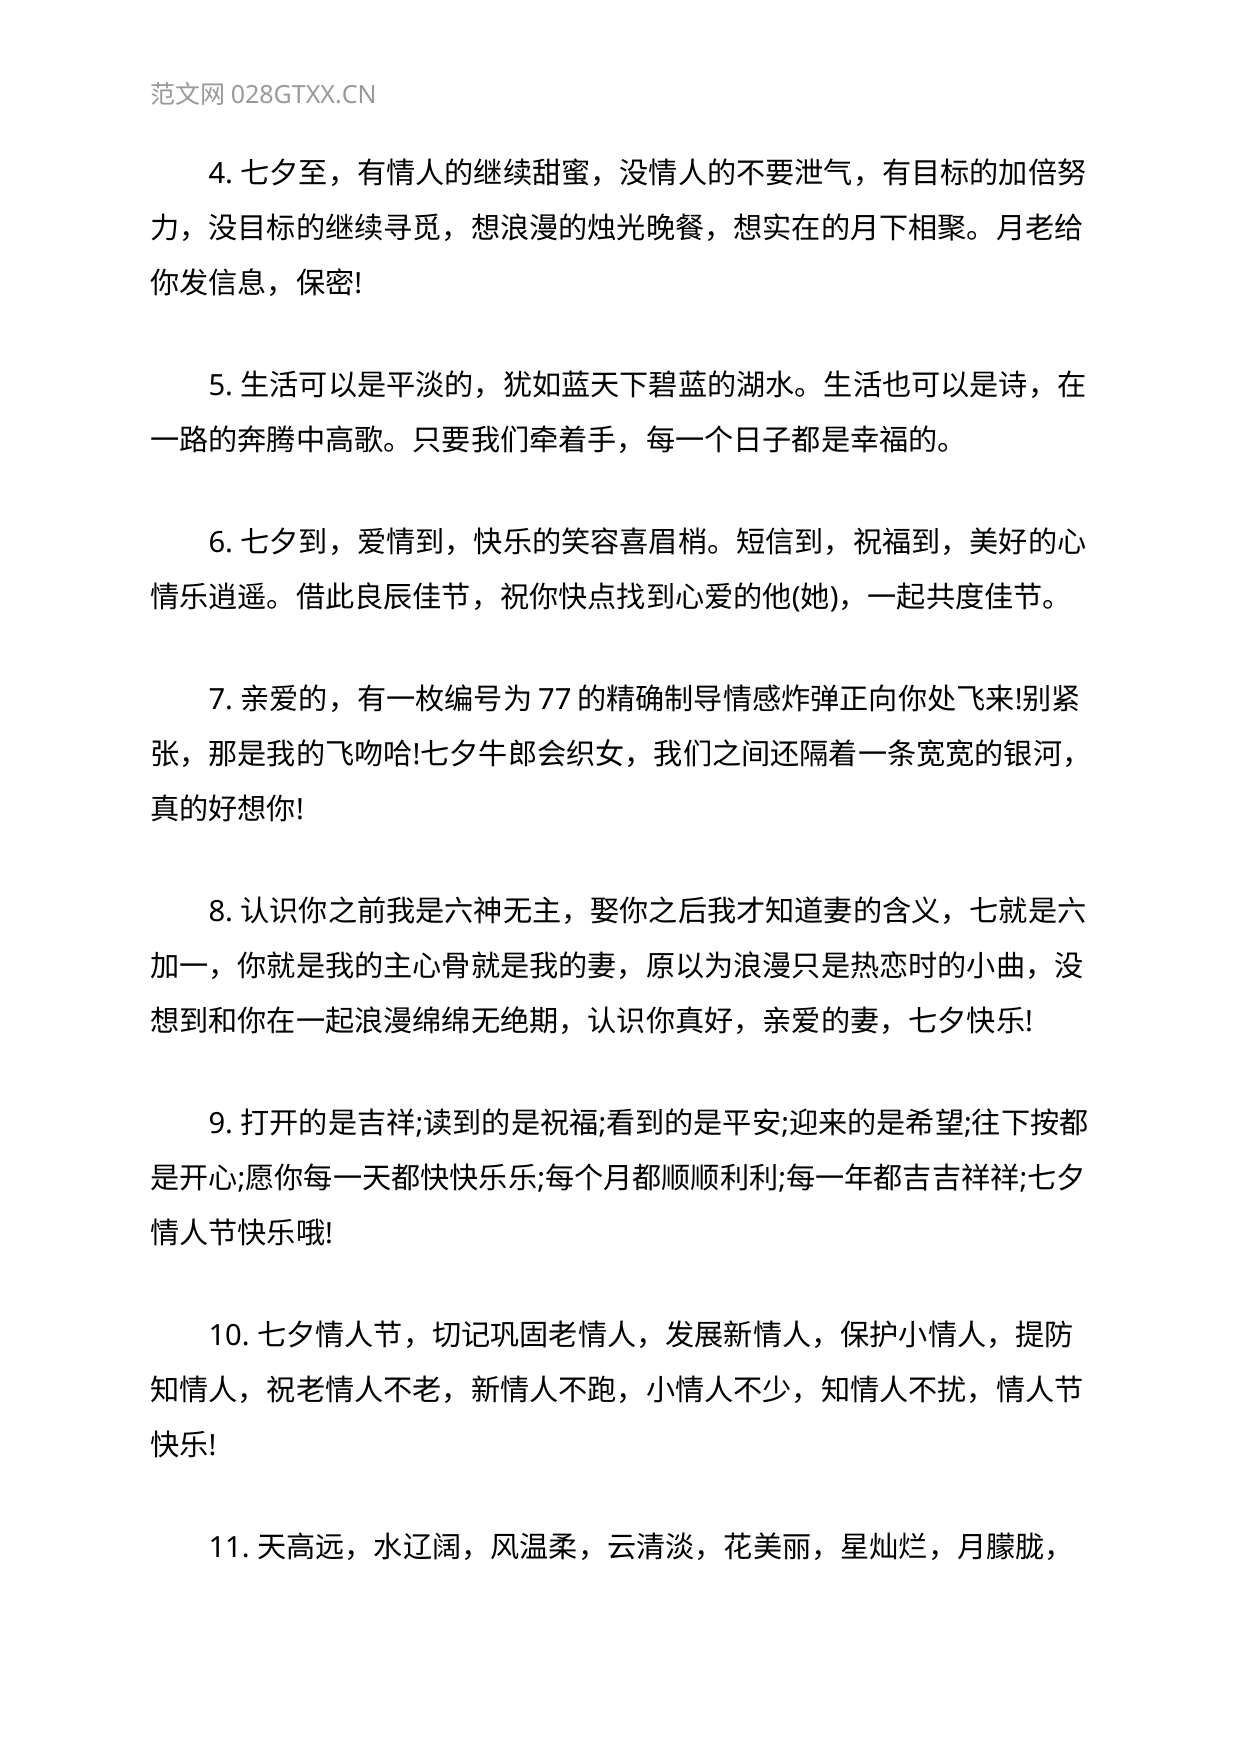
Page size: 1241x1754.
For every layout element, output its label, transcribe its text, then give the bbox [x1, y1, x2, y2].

text 4. 七夕至，有情人的继续甜蜜，没情人的不要泄气，有目标的加倍努力，没目标的继续寻觅，想浪漫的烛光晚餐，想实在的月下相聚。月老给你发信息，保密! [150, 150, 1090, 302]
text 6. 七夕到，爱情到，快乐的笑容喜眉梢。短信到，祝福到，美好的心情乐逍遥。借此良辰佳节，祝你快点找到心爱的他(她)，一起共度佳节。 [150, 519, 1090, 616]
text 9. 打开的是吉祥;读到的是祝福;看到的是平安;迎来的是希望;往下按都是开心;愿你每一天都快快乐乐;每个月都顺顺利利;每一年都吉吉祥祥;七夕情人节快乐哦! [150, 1099, 1090, 1252]
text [150, 1523, 1090, 1566]
text 10. 七夕情人节，切记巩固老情人，发展新情人，保护小情人，提防知情人，祝老情人不老，新情人不跑，小情人不少，知情人不扰，情人节快乐! [150, 1311, 1090, 1464]
text 7. 亲爱的，有一枚编号为77的精确制导情感炸弹正向你处飞来!别紧张，那是我的飞吻哈!七夕牛郎会织女，我们之间还隔着一条宽宽的银河，真的好想你! [150, 676, 1090, 828]
text 5. 生活可以是平淡的，犹如蓝天下碧蓝的湖水。生活也可以是诗，在一路的奔腾中高歌。只要我们牵着手，每一个日子都是幸福的。 [150, 362, 1090, 459]
text 8. 认识你之前我是六神无主，娶你之后我才知道妻的含义，七就是六加一，你就是我的主心骨就是我的妻，原以为浪漫只是热恋时的小曲，没想到和你在一起浪漫绵绵无绝期，认识你真好，亲爱的妻，七夕快乐! [150, 888, 1090, 1040]
